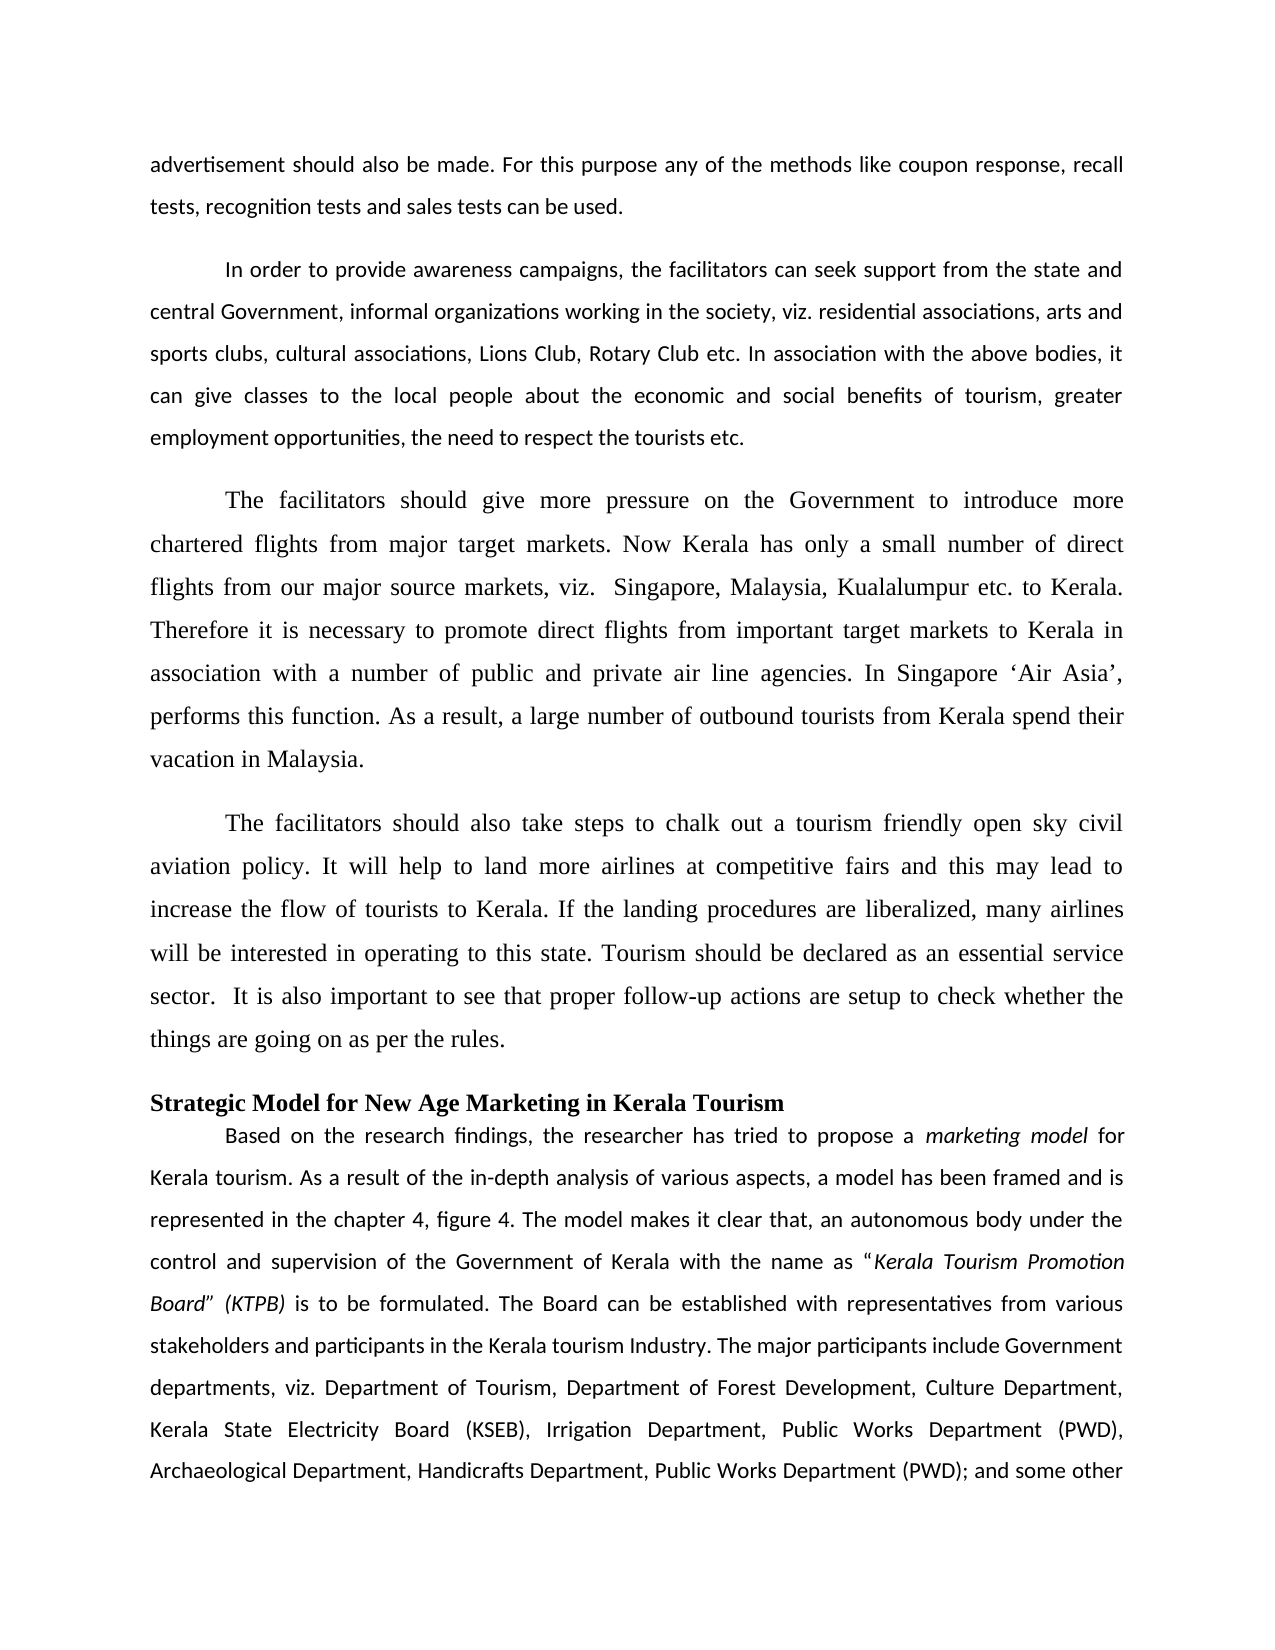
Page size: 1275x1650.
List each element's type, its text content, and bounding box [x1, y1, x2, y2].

text The facilitators should give more pressure on the Government to introduce more chartered flights from major target markets. Now Kerala has only a small number of direct flights from our major source markets, viz. Singapore, Malaysia, Kualalumpur etc. to Kerala. Therefore it is necessary to promote direct flights from important target markets to Kerala in association with a number of public and private air line agencies. In Singapore ‘Air Asia’, performs this function. As a result, a large number of outbound tourists from Kerala spend their vacation in Malaysia. [150, 486, 1125, 773]
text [150, 1121, 1125, 1485]
text The facilitators should also take steps to chalk out a tourism friendly open sky civil aviation policy. It will help to land more airlines at competitive fairs and this may lead to increase the flow of tourists to Kerala. If the landing procedures are liberalized, many airlines will be interested in operating to this state. Tourism should be declared as an essential service sector. It is also important to see that proper follow-up actions are setup to check whether the things are going on as per the rules. [150, 808, 1125, 1053]
text In order to provide awareness campaigns, the facilitators can seek support from the state and central Government, informal organizations working in the society, viz. residential associations, arts and sports clubs, cultural associations, Lions Club, Rotary Club etc. In association with the above bodies, it can give classes to the local people about the economic and social benefits of tourism, greater employment opportunities, the need to respect the tourists etc. [150, 255, 1125, 451]
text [150, 150, 1125, 220]
subtitle Strategic Model for New Age Marketing in Kerala Tourism [150, 1088, 1125, 1117]
